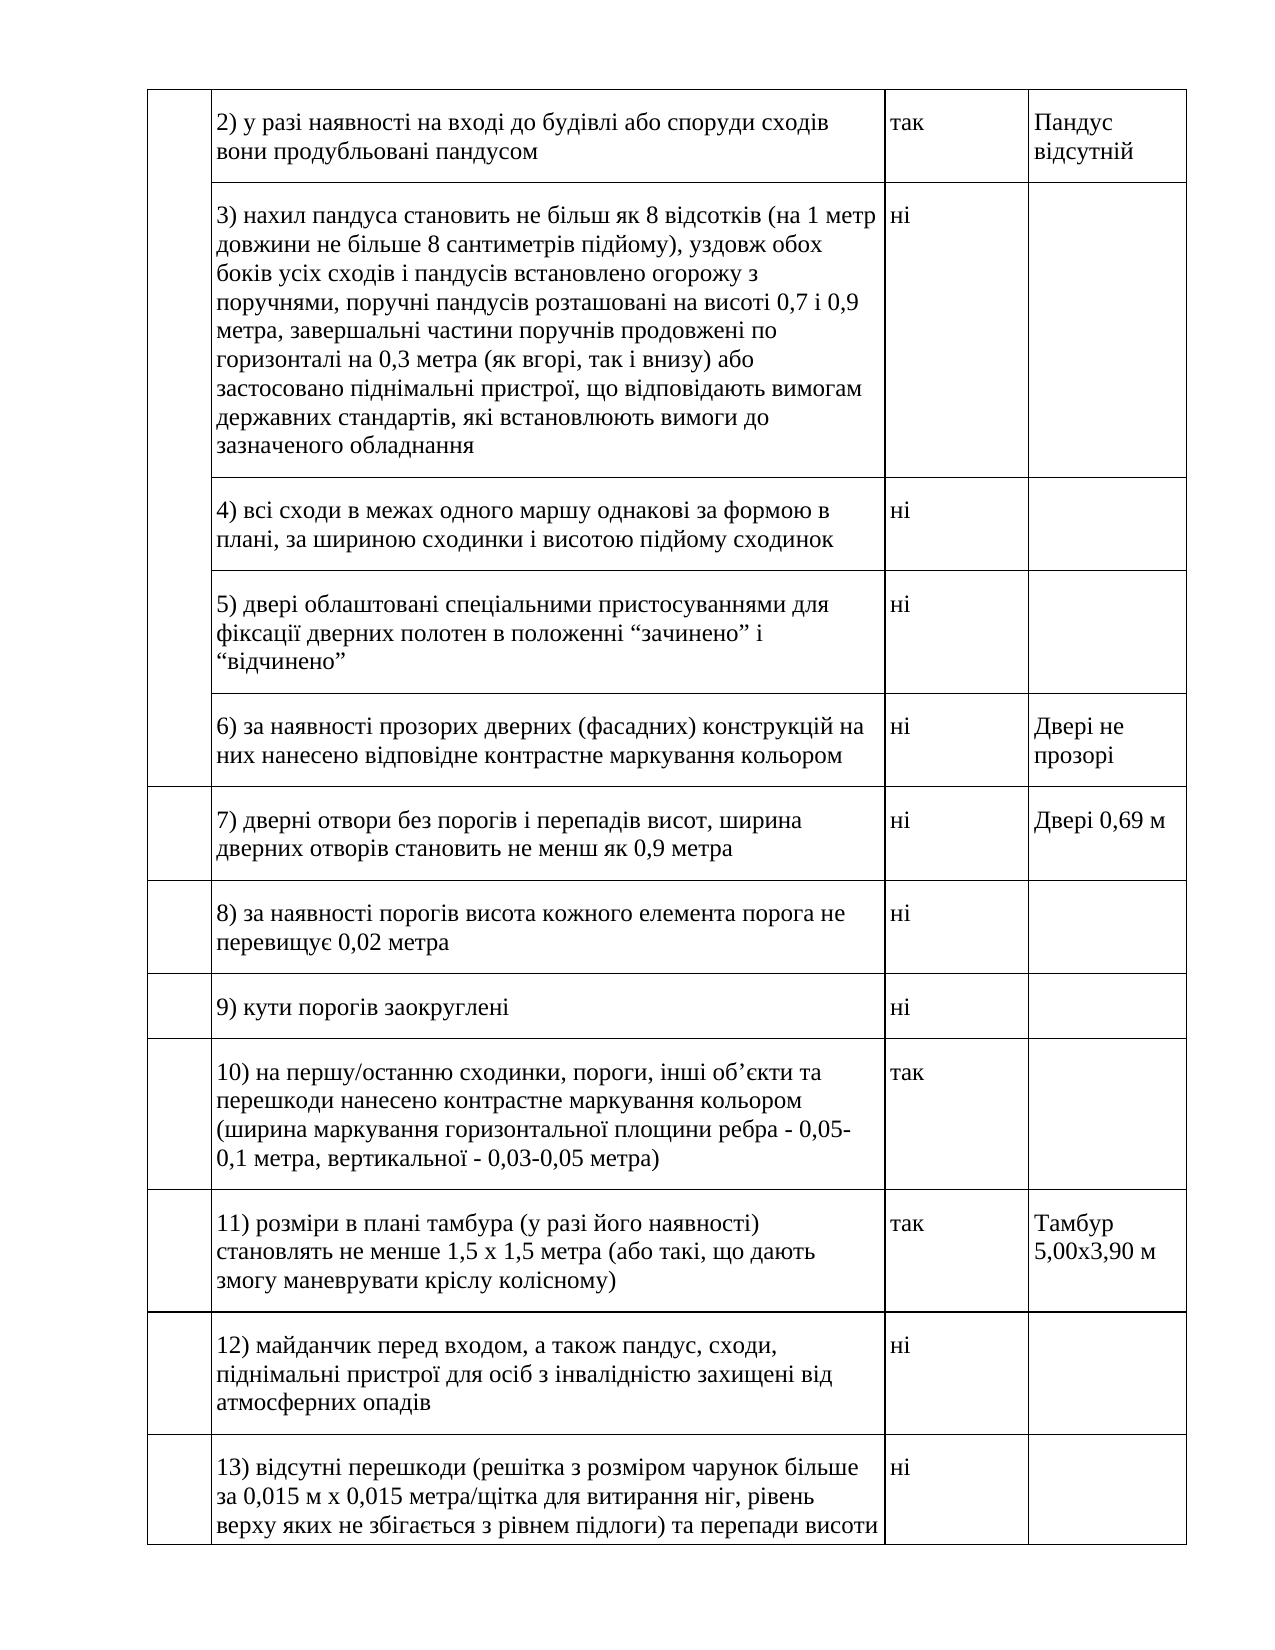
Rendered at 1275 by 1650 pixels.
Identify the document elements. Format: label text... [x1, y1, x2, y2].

table_cell [1029, 183, 1186, 477]
table_cell 11) розміри в плані тамбура (у разі його наявності) становлять не менше 1,5 х 1,5 метра (або такі, що дають змогу маневрувати кріслу колісному) [212, 1190, 884, 1311]
table_cell ні [886, 571, 1028, 693]
table_cell ні [886, 974, 1028, 1038]
table_cell [148, 1190, 211, 1311]
table_cell так [886, 1039, 1028, 1189]
table_cell 8) за наявності порогів висота кожного елемента порога не перевищує 0,02 метра [212, 881, 884, 973]
table_cell ні [886, 881, 1028, 973]
table_cell 5) двері облаштовані спеціальними пристосуваннями для фіксації дверних полотен в положенні “зачинено” і “відчинено” [212, 571, 884, 693]
table_cell ні [886, 183, 1028, 477]
table_cell 4) всі сходи в межах одного маршу однакові за формою в плані, за шириною сходинки і висотою підйому сходинок [212, 478, 884, 570]
table_cell ні [886, 478, 1028, 570]
table_cell ні [886, 1313, 1028, 1434]
table_cell Тамбур 5,00x3,90 м [1029, 1190, 1186, 1311]
table_cell [1029, 974, 1186, 1038]
table_cell 6) за наявності прозорих дверних (фасадних) конструкцій на них нанесено відповідне контрастне маркування кольором [212, 694, 884, 786]
table_cell [148, 1313, 211, 1434]
table_cell [148, 1039, 211, 1189]
table_cell [1029, 1039, 1186, 1189]
table_cell ні [886, 694, 1028, 786]
table_cell так [886, 90, 1028, 182]
table_cell [148, 881, 211, 973]
table_cell так [886, 1190, 1028, 1311]
table_cell [1029, 881, 1186, 973]
table_cell Двері 0,69 м [1029, 787, 1186, 880]
table_cell 12) майданчик перед входом, а також пандус, сходи, піднімальні пристрої для осіб з інвалідністю захищені від атмосферних опадів [212, 1313, 884, 1434]
table_cell 10) на першу/останню сходинки, пороги, інші об’єкти та перешкоди нанесено контрастне маркування кольором (ширина маркування горизонтальної площини ребра - 0,05-0,1 метра, вертикальної - 0,03-0,05 метра) [212, 1039, 884, 1189]
table_cell 9) кути порогів заокруглені [212, 974, 884, 1038]
table_cell [1029, 478, 1186, 570]
table_cell [1029, 1435, 1186, 1543]
table_cell 7) дверні отвори без порогів і перепадів висот, ширина дверних отворів становить не менш як 0,9 метра [212, 787, 884, 880]
table_cell [148, 1435, 211, 1543]
table_cell ні [886, 1435, 1028, 1543]
table_cell [1029, 571, 1186, 693]
table_cell 2) у разі наявності на вході до будівлі або споруди сходів вони продубльовані пандусом [212, 90, 884, 182]
table_cell Пандус відсутній [1029, 90, 1186, 182]
table_cell ні [886, 787, 1028, 880]
table_cell 3) нахил пандуса становить не більш як 8 відсотків (на 1 метр довжини не більше 8 сантиметрів підйому), уздовж обох боків усіх сходів і пандусів встановлено огорожу з поручнями, поручні пандусів розташовані на висоті 0,7 і 0,9 метра, завершальні частини поручнів продовжені по горизонталі на 0,3 метра (як вгорі, так і внизу) або застосовано піднімальні пристрої, що відповідають вимогам державних стандартів, які встановлюють вимоги до зазначеного обладнання [212, 183, 884, 477]
table_cell [148, 787, 211, 880]
table_cell Двері не прозорі [1029, 694, 1186, 786]
table_cell [148, 974, 211, 1038]
table_cell [1029, 1313, 1186, 1434]
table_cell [212, 1435, 884, 1543]
